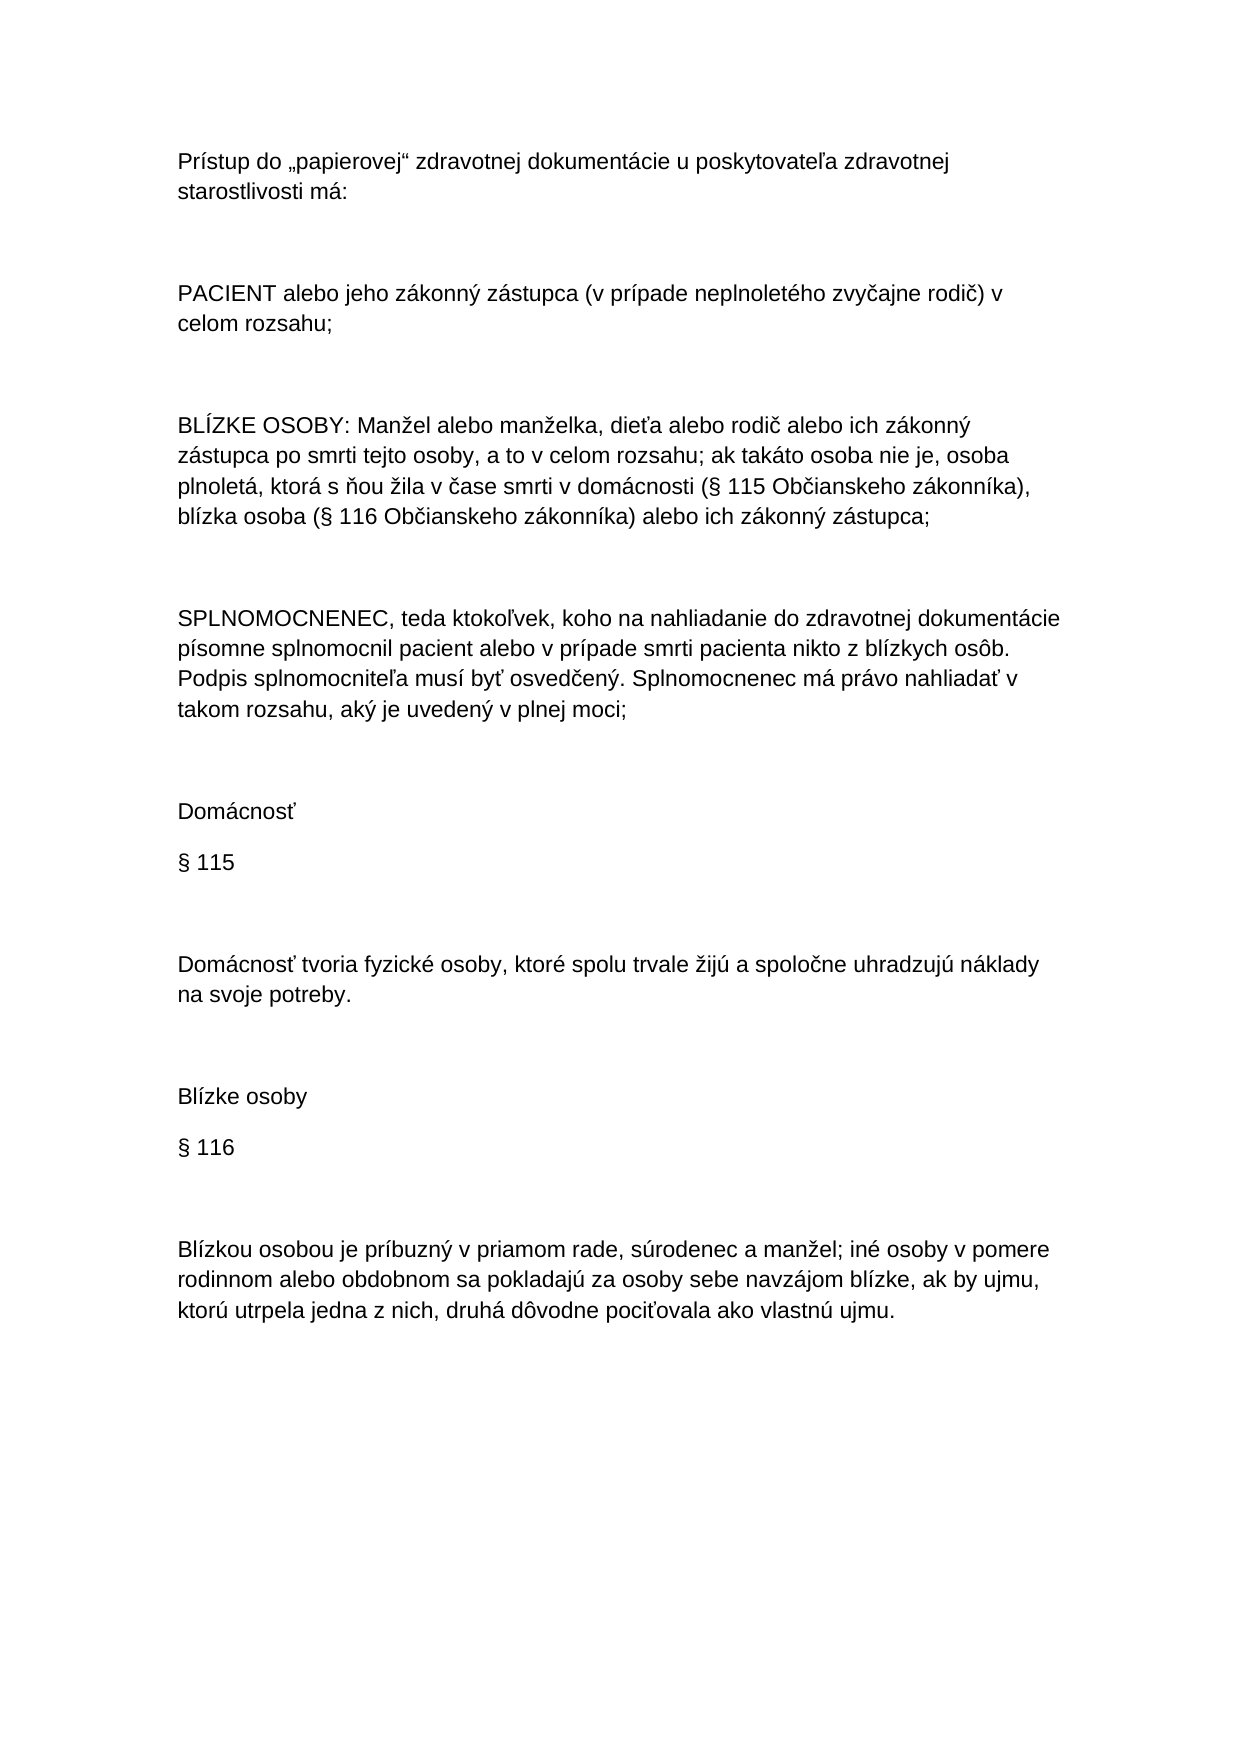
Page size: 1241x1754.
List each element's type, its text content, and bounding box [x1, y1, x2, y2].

text § 115 [177, 849, 1063, 875]
text SPLNOMOCNENEC, teda ktokoľvek, koho na nahliadanie do zdravotnej dokumentácie písomne splnomocnil pacient alebo v prípade smrti pacienta nikto z blízkych osôb. Podpis splnomocniteľa musí byť osvedčený. Splnomocnenec má právo nahliadať v takom rozsahu, aký je uvedený v plnej moci; [177, 605, 1063, 722]
text Domácnosť [177, 798, 1063, 824]
text Prístup do „papierovej“ zdravotnej dokumentácie u poskytovateľa zdravotnej starostlivosti má: [177, 148, 1063, 204]
text PACIENT alebo jeho zákonný zástupca (v prípade neplnoletého zvyčajne rodič) v celom rozsahu; [177, 280, 1063, 336]
text § 116 [177, 1134, 1063, 1160]
text BLÍZKE OSOBY: Manžel alebo manželka, dieťa alebo rodič alebo ich zákonný zástupca po smrti tejto osoby, a to v celom rozsahu; ak takáto osoba nie je, osoba plnoletá, ktorá s ňou žila v čase smrti v domácnosti (§ 115 Občianskeho zákonníka), blízka osoba (§ 116 Občianskeho zákonníka) alebo ich zákonný zástupca; [177, 412, 1063, 529]
text Blízkou osobou je príbuzný v priamom rade, súrodenec a manžel; iné osoby v pomere rodinnom alebo obdobnom sa pokladajú za osoby sebe navzájom blízke, ak by ujmu, ktorú utrpela jedna z nich, druhá dôvodne pociťovala ako vlastnú ujmu. [177, 1236, 1063, 1323]
text Blízke osoby [177, 1083, 1063, 1109]
text Domácnosť tvoria fyzické osoby, ktoré spolu trvale žijú a spoločne uhradzujú náklady na svoje potreby. [177, 951, 1063, 1007]
